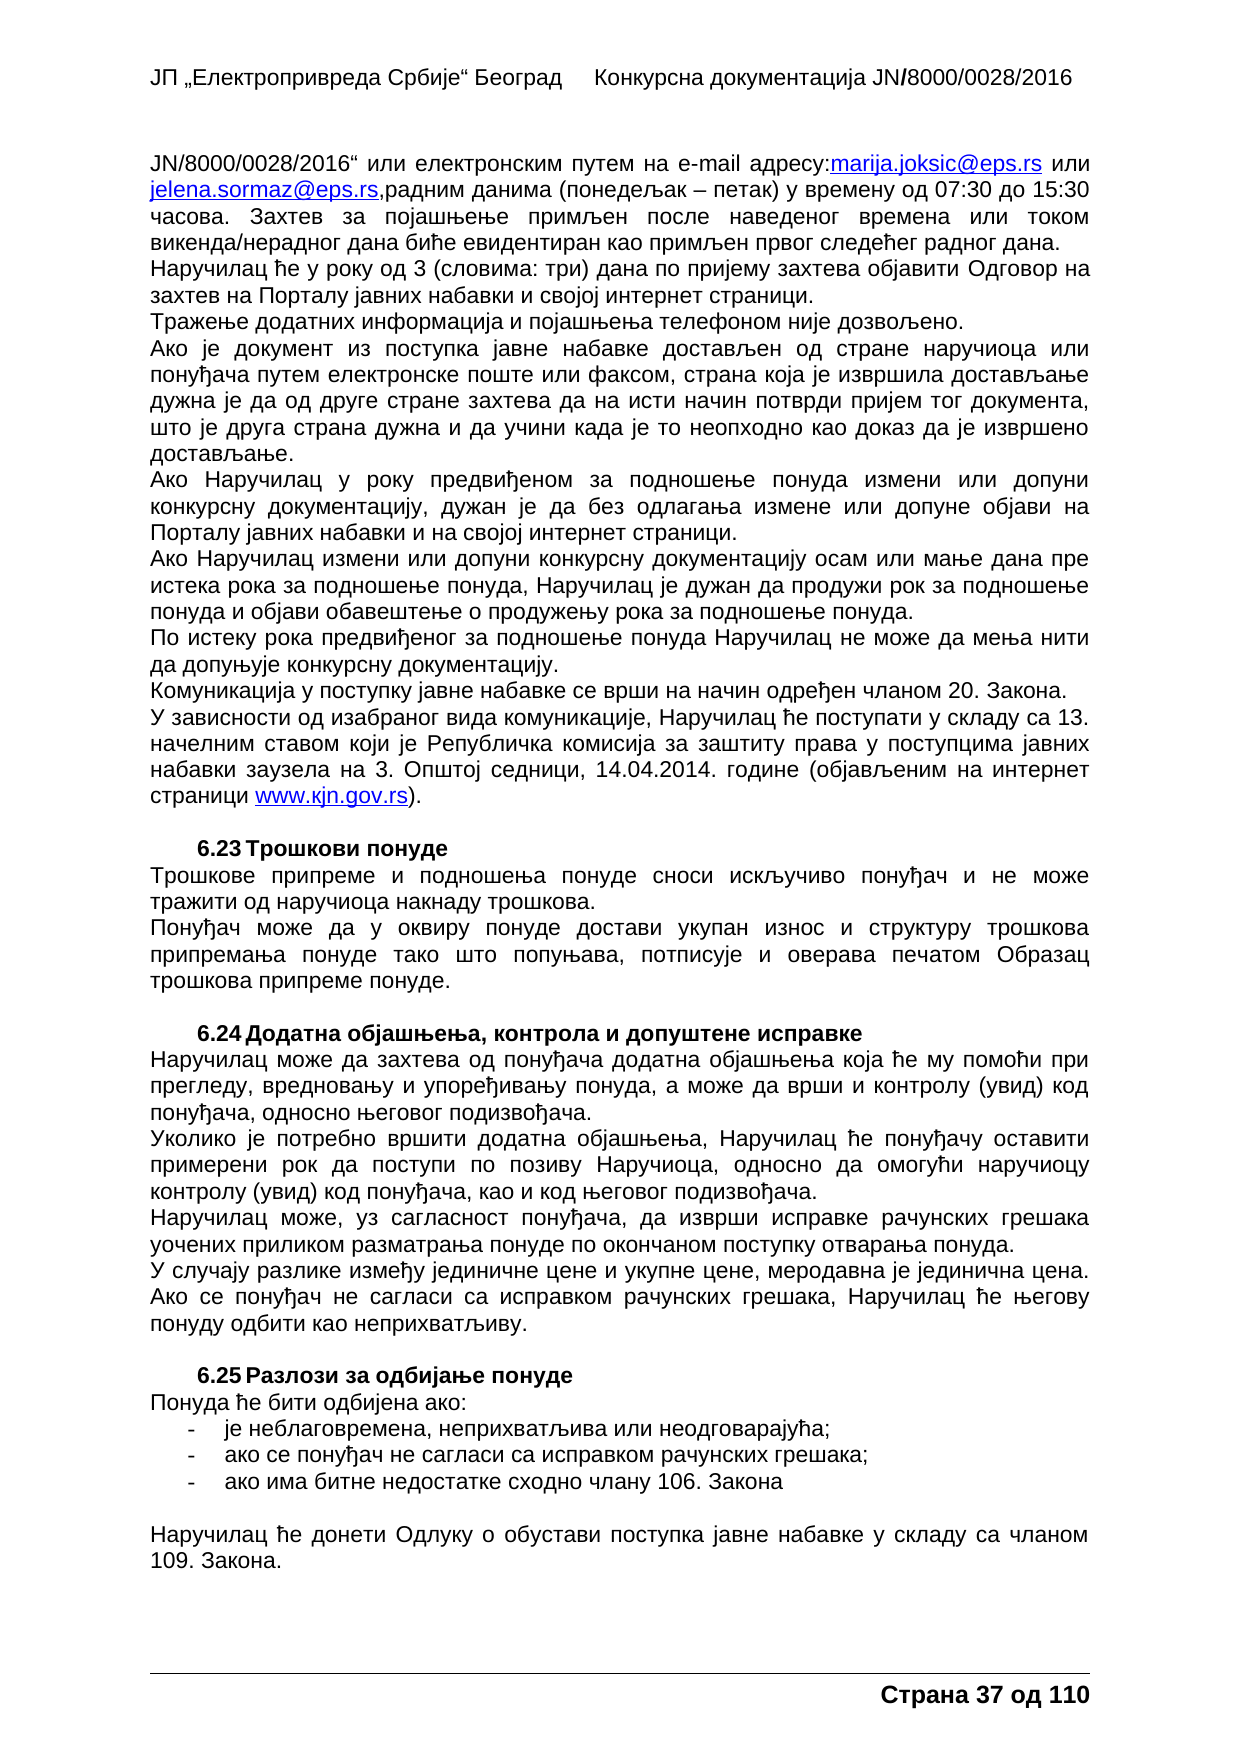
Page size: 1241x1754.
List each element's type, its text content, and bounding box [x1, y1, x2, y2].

list ако има битне недостатке сходно члану 106. Закона [187, 1468, 1090, 1494]
text По истеку рока предвиђеног за подношење понуда Наручилац не може да мења нити да допуњује конкурсну документацију. [150, 624, 1090, 677]
text Комуникација у поступку јавне набавке се врши на начин одређен чланом 20. Закона. [150, 677, 1090, 703]
text Уколико је потребно вршити додатна објашњења, Наручилац ће понуђачу оставити примерени рок да поступи по позиву Наручиоца, односно да омогући наручиоцу контролу (увид) код понуђача, као и код његовог подизвођача. [150, 1125, 1090, 1204]
text Наручилац може, уз сагласност понуђача, да изврши исправке рачунских грешака уочених приликом разматрања понуде по окончаном поступку отварања понуда. [150, 1204, 1090, 1257]
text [150, 150, 1090, 255]
list Додатна објашњења, контрола и допуштене исправке [197, 1020, 1090, 1046]
text Ако Наручилац у року предвиђеном за подношење понуда измени или допуни конкурсну документацију, дужан је да без одлагања измене или допуне објави на Порталу јавних набавки и на својој интернет страници. [150, 466, 1090, 545]
text Наручилац може да захтева од понуђача додатна објашњења која ће му помоћи при прегледу, вредновању и упоређивању понуда, а може да врши и контролу (увид) код понуђача, односно његовог подизвођача. [150, 1046, 1090, 1125]
list Разлози за одбијање понуде [197, 1362, 1090, 1389]
text У зависности од изабраног вида комуникације, Наручилац ће поступати у складу са 13. начелним ставом који је Републичка комисија за заштиту права у поступцима јавних набавки заузела на 3. Општој седници, 14.04.2014. године (објављеним на интернет страници www.кjn.gov.rs). [150, 703, 1090, 809]
text Наручилац ће у року од 3 (словима: три) дана по пријему захтева објавити Одговор на захтев на Порталу јавних набавки и својој интернет страници. [150, 255, 1090, 308]
text У случају разлике између јединичне цене и укупне цене, меродавна је јединична цена. Ако се понуђач не сагласи са исправком рачунских грешака, Наручилац ће његову понуду одбити као неприхватљиву. [150, 1257, 1090, 1336]
text Понуђач може да у оквиру понуде достави укупан износ и структуру трошкова припремања понуде тако што попуњава, потписује и оверава печатом Образац трошкова припреме понуде. [150, 914, 1090, 993]
text Понуда ће бити одбијена ако: [150, 1389, 1090, 1415]
list Трошкови понуде [197, 835, 1090, 862]
text Ако је документ из поступка јавне набавке достављен од стране наручиоца или понуђача путем електронске поште или факсом, страна која је извршила достављање дужна је да од друге стране захтева да на исти начин потврди пријем тог документа, што је друга страна дужна и да учини када је то неопходно као доказ да је извршено достављање. [150, 334, 1090, 466]
text Трошкове припреме и подношења понуде сноси искључиво понуђач и не може тражити од наручиоца накнаду трошкова. [150, 862, 1090, 914]
list ако се понуђач не сагласи са исправком рачунских грешака; [187, 1441, 1090, 1468]
text Наручилац ће донети Одлуку о обустави поступка јавне набавке у складу са чланом 109. Закона. [150, 1521, 1090, 1573]
text Ако Наручилац измени или допуни конкурсну документацију осам или мање дана пре истека рока за подношење понуда, Наручилац је дужан да продужи рок за подношење понуда и објави обавештење о продужењу рока за подношење понуда. [150, 545, 1090, 624]
text Тражење додатних информација и појашњења телефоном није дозвољено. [150, 308, 1090, 334]
list је неблаговремена, неприхватљива или неодговарајућа; [187, 1415, 1090, 1441]
